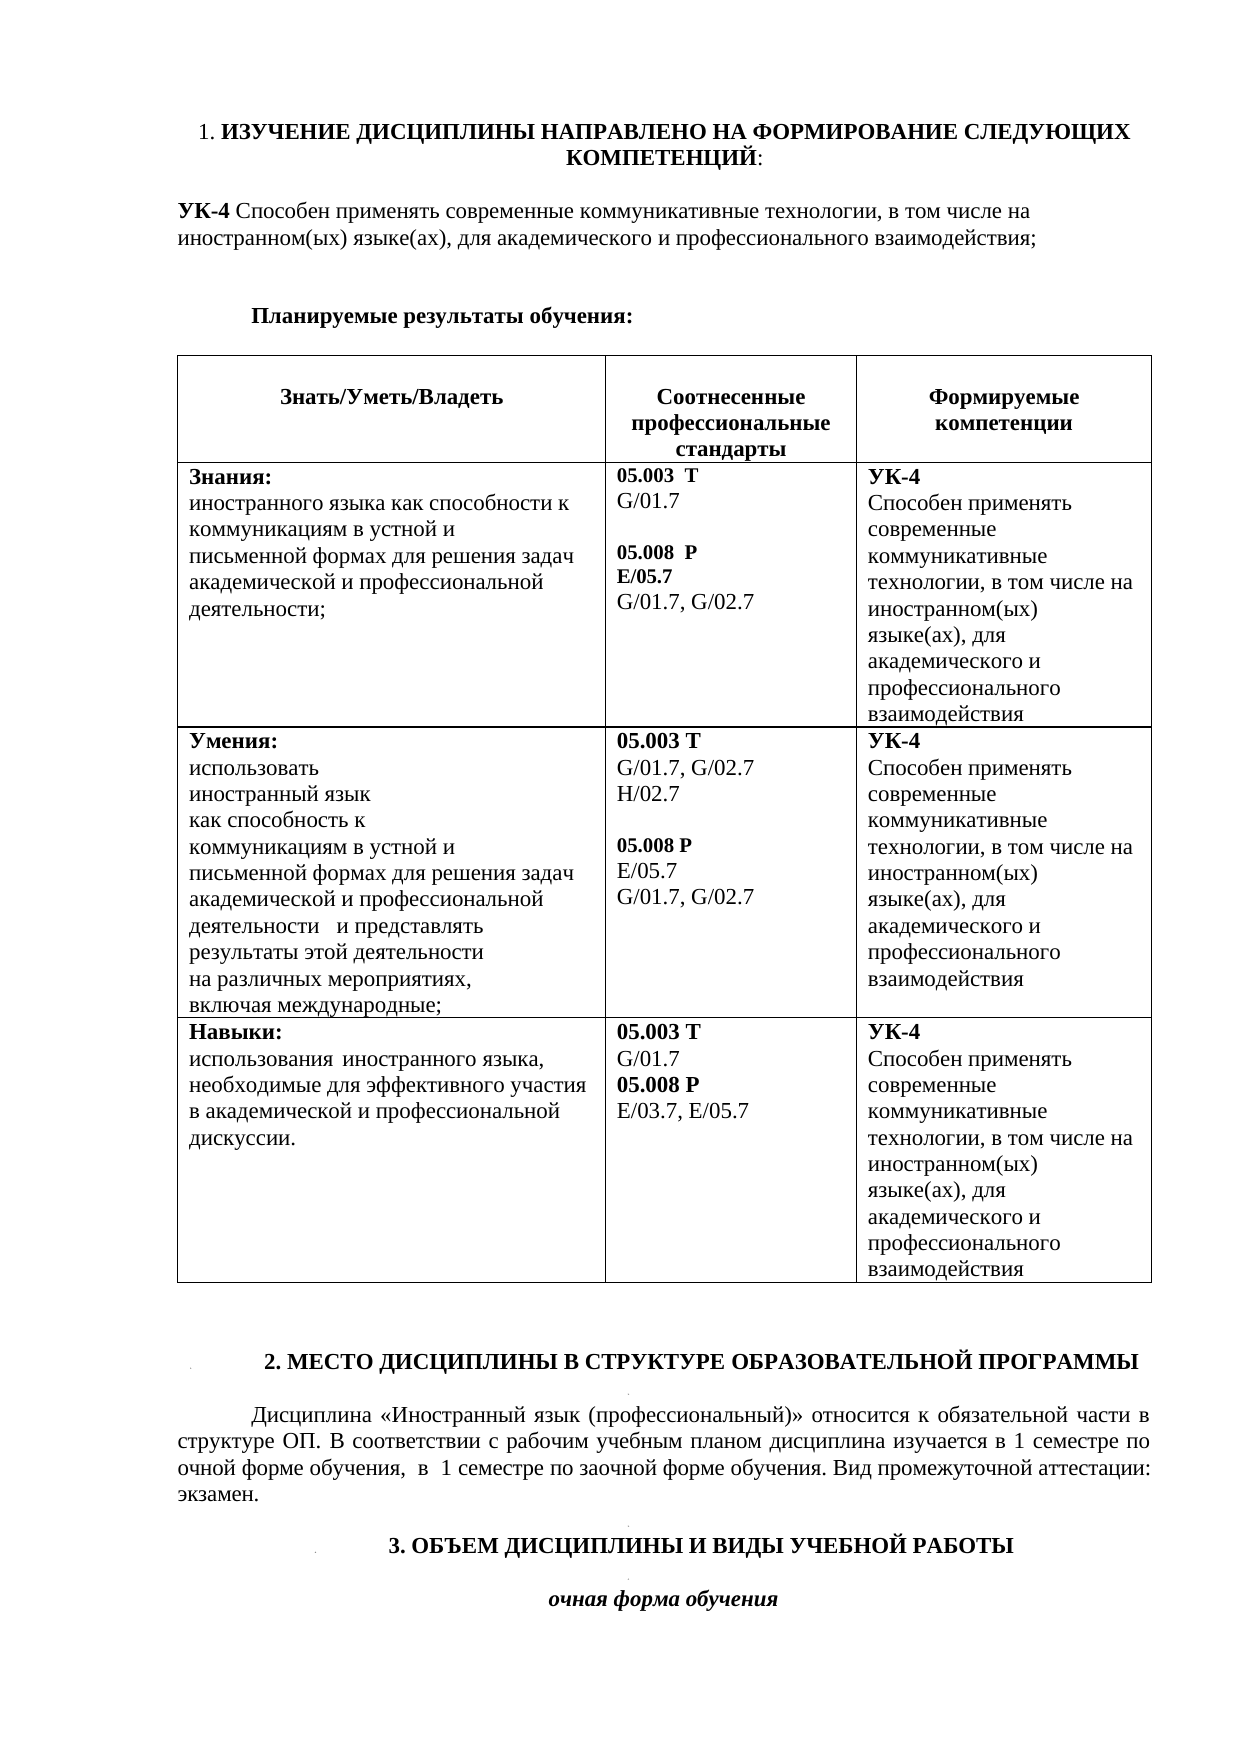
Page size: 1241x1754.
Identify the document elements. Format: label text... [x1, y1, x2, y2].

text 1. ИЗУЧЕНИЕ ДИСЦИПЛИНЫ НАПРАВЛЕНО НА ФОРМИРОВАНИЕ СЛЕДУЮЩИХ КОМПЕТЕНЦИЙ: [177, 118, 1152, 171]
table_cell Знания: иностранного языка как способности к коммуникациям в устной и письменной формах для решения задач академической и профессиональной деятельности; [178, 463, 605, 726]
table_cell Навыки: использования иностранного языка, необходимые для эффективного участия в академической и профессиональной дискуссии. [178, 1018, 605, 1282]
table_header Формируемые компетенции [857, 356, 1151, 462]
list 3. ОБЪЕМ ДИСЦИПЛИНЫ И ВИДЫ УЧЕБНОЙ РАБОТЫ [177, 1533, 1152, 1559]
table_cell УК-4 Способен применять современные коммуникативные технологии, в том числе на иностранном(ых) языке(ах), для академического и профессионального взаимодействия [857, 728, 1151, 1017]
text Планируемые результаты обучения: [177, 303, 1152, 329]
table_header Соотнесенные профессиональные стандарты [606, 356, 856, 462]
table_cell Умения: использовать иностранный язык как способность к коммуникациям в устной и письменной формах для решения задач академической и профессиональной деятельности и представлять результаты этой деятельности на различных мероприятиях, включая международные; [178, 728, 605, 1017]
text УК-4 Способен применять современные коммуникативные технологии, в том числе на иностранном(ых) языке(ах), для академического и профессионального взаимодействия; [177, 197, 1152, 250]
table_cell 05.003 Т G/01.7 05.008 Р E/05.7 G/01.7, G/02.7 [606, 463, 856, 726]
list 2. МЕСТО ДИСЦИПЛИНЫ В СТРУКТУРЕ ОБРАЗОВАТЕЛЬНОЙ ПРОГРАММЫ [177, 1348, 1152, 1374]
text Дисциплина «Иностранный язык (профессиональный)» относится к обязательной части в структуре ОП. В соответствии с рабочим учебным планом дисциплина изучается в 1 семестре по очной форме обучения, в 1 семестре по заочной форме обучения. Вид промежуточной аттестации: экзамен. [177, 1401, 1152, 1506]
table_cell 05.003 Т G/01.7 05.008 Р Е/03.7, Е/05.7 [606, 1018, 856, 1282]
table_cell 05.003 Т G/01.7, G/02.7 H/02.7 05.008 Р E/05.7 G/01.7, G/02.7 [606, 728, 856, 1017]
text очная форма обучения [177, 1585, 1152, 1612]
table_cell УК-4 Способен применять современные коммуникативные технологии, в том числе на иностранном(ых) языке(ах), для академического и профессионального взаимодействия [857, 1018, 1151, 1282]
table_cell УК-4 Способен применять современные коммуникативные технологии, в том числе на иностранном(ых) языке(ах), для академического и профессионального взаимодействия [857, 463, 1151, 726]
table_header Знать/Уметь/Владеть [178, 356, 605, 462]
